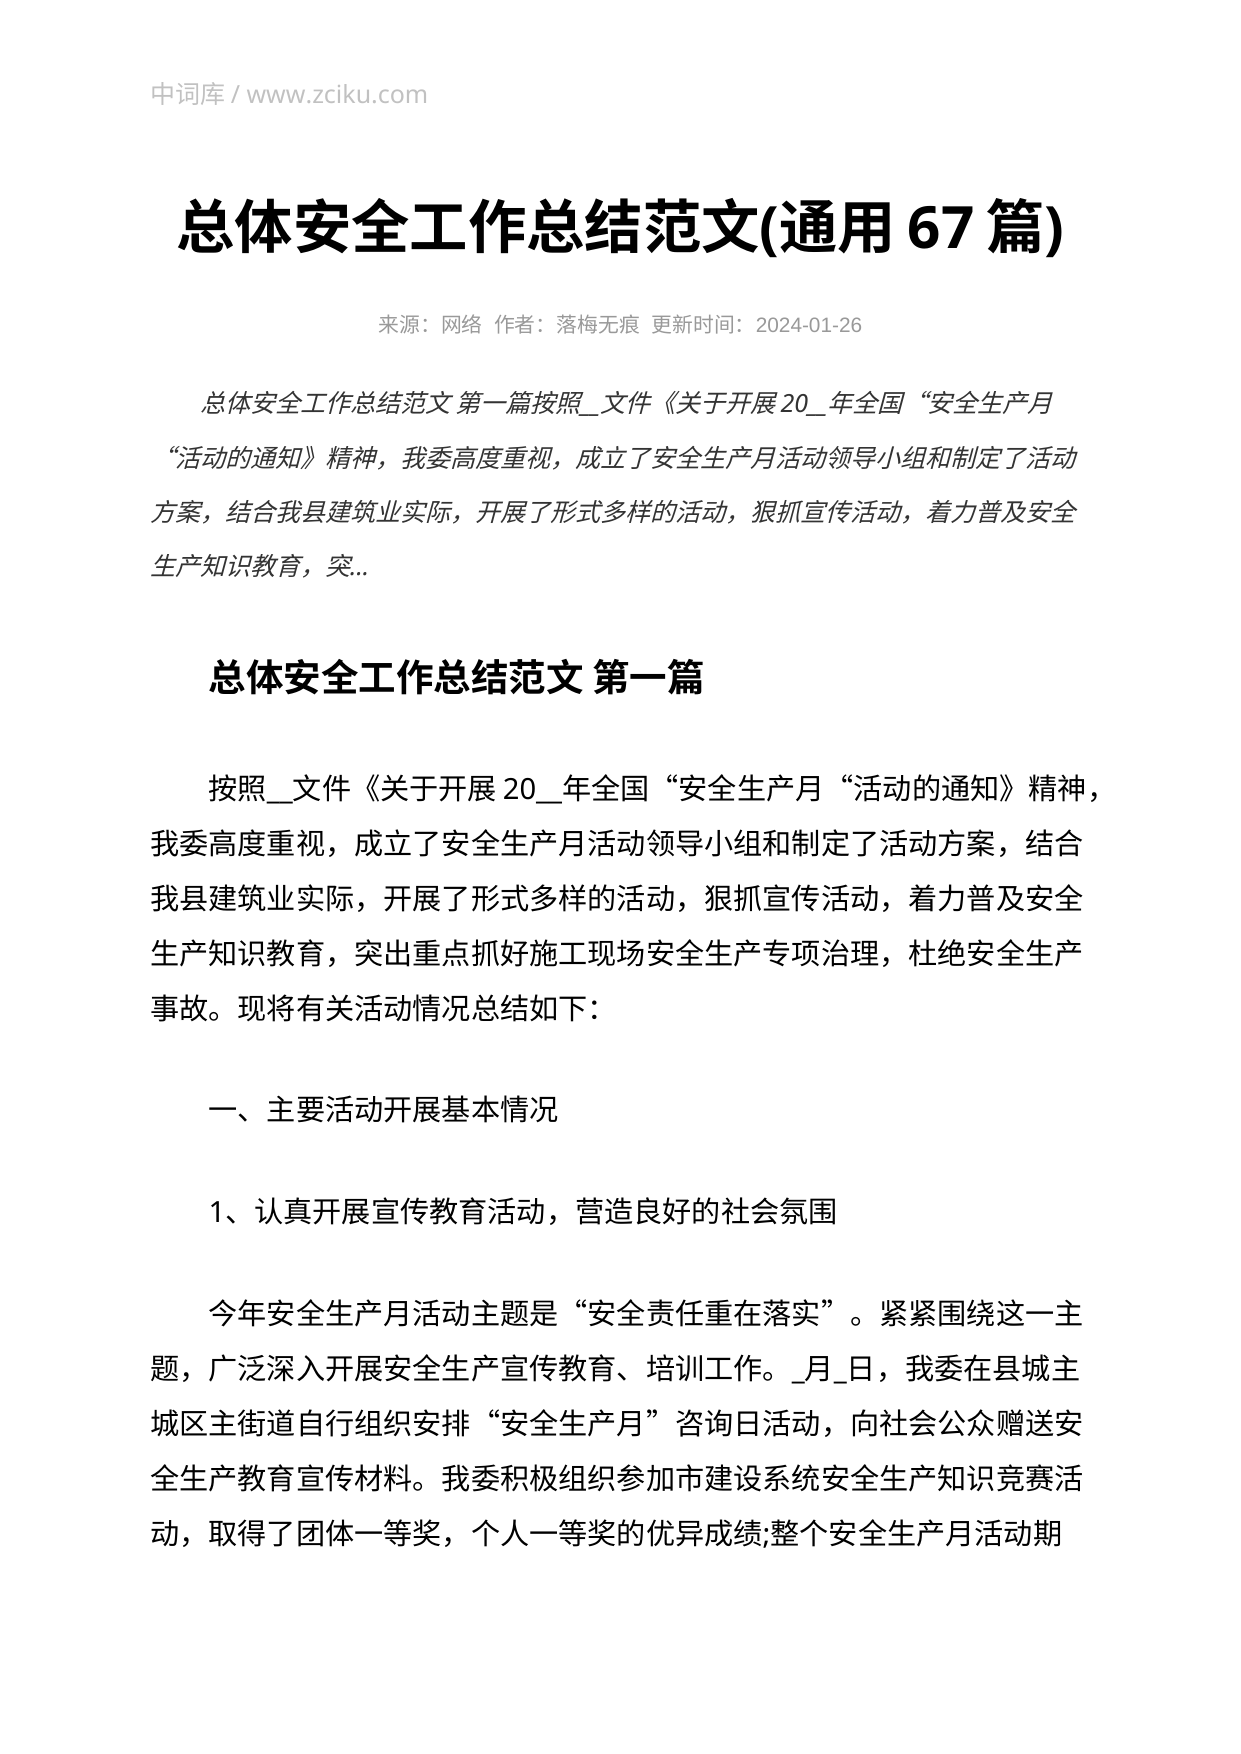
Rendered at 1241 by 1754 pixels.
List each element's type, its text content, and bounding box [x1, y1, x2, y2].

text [150, 1291, 1090, 1553]
text 按照__文件《关于开展20__年全国“安全生产月“活动的通知》精神，我委高度重视，成立了安全生产月活动领导小组和制定了活动方案，结合我县建筑业实际，开展了形式多样的活动，狠抓宣传活动，着力普及安全生产知识教育，突出重点抓好施工现场安全生产专项治理，杜绝安全生产事故。现将有关活动情况总结如下： [150, 766, 1090, 1027]
text 总体安全工作总结范文 第一篇 [150, 648, 1090, 702]
text 来源：网络 作者：落梅无痕 更新时间：2024-01-26 [150, 313, 1090, 337]
text 总体安全工作总结范文 第一篇按照__文件《关于开展20__年全国“安全生产月“活动的通知》精神，我委高度重视，成立了安全生产月活动领导小组和制定了活动方案，结合我县建筑业实际，开展了形式多样的活动，狠抓宣传活动，着力普及安全生产知识教育，突... [150, 384, 1090, 583]
text 一、主要活动开展基本情况 [150, 1087, 1090, 1129]
subtitle 总体安全工作总结范文(通用67篇) [150, 181, 1090, 266]
text 1、认真开展宣传教育活动，营造良好的社会氛围 [150, 1189, 1090, 1231]
